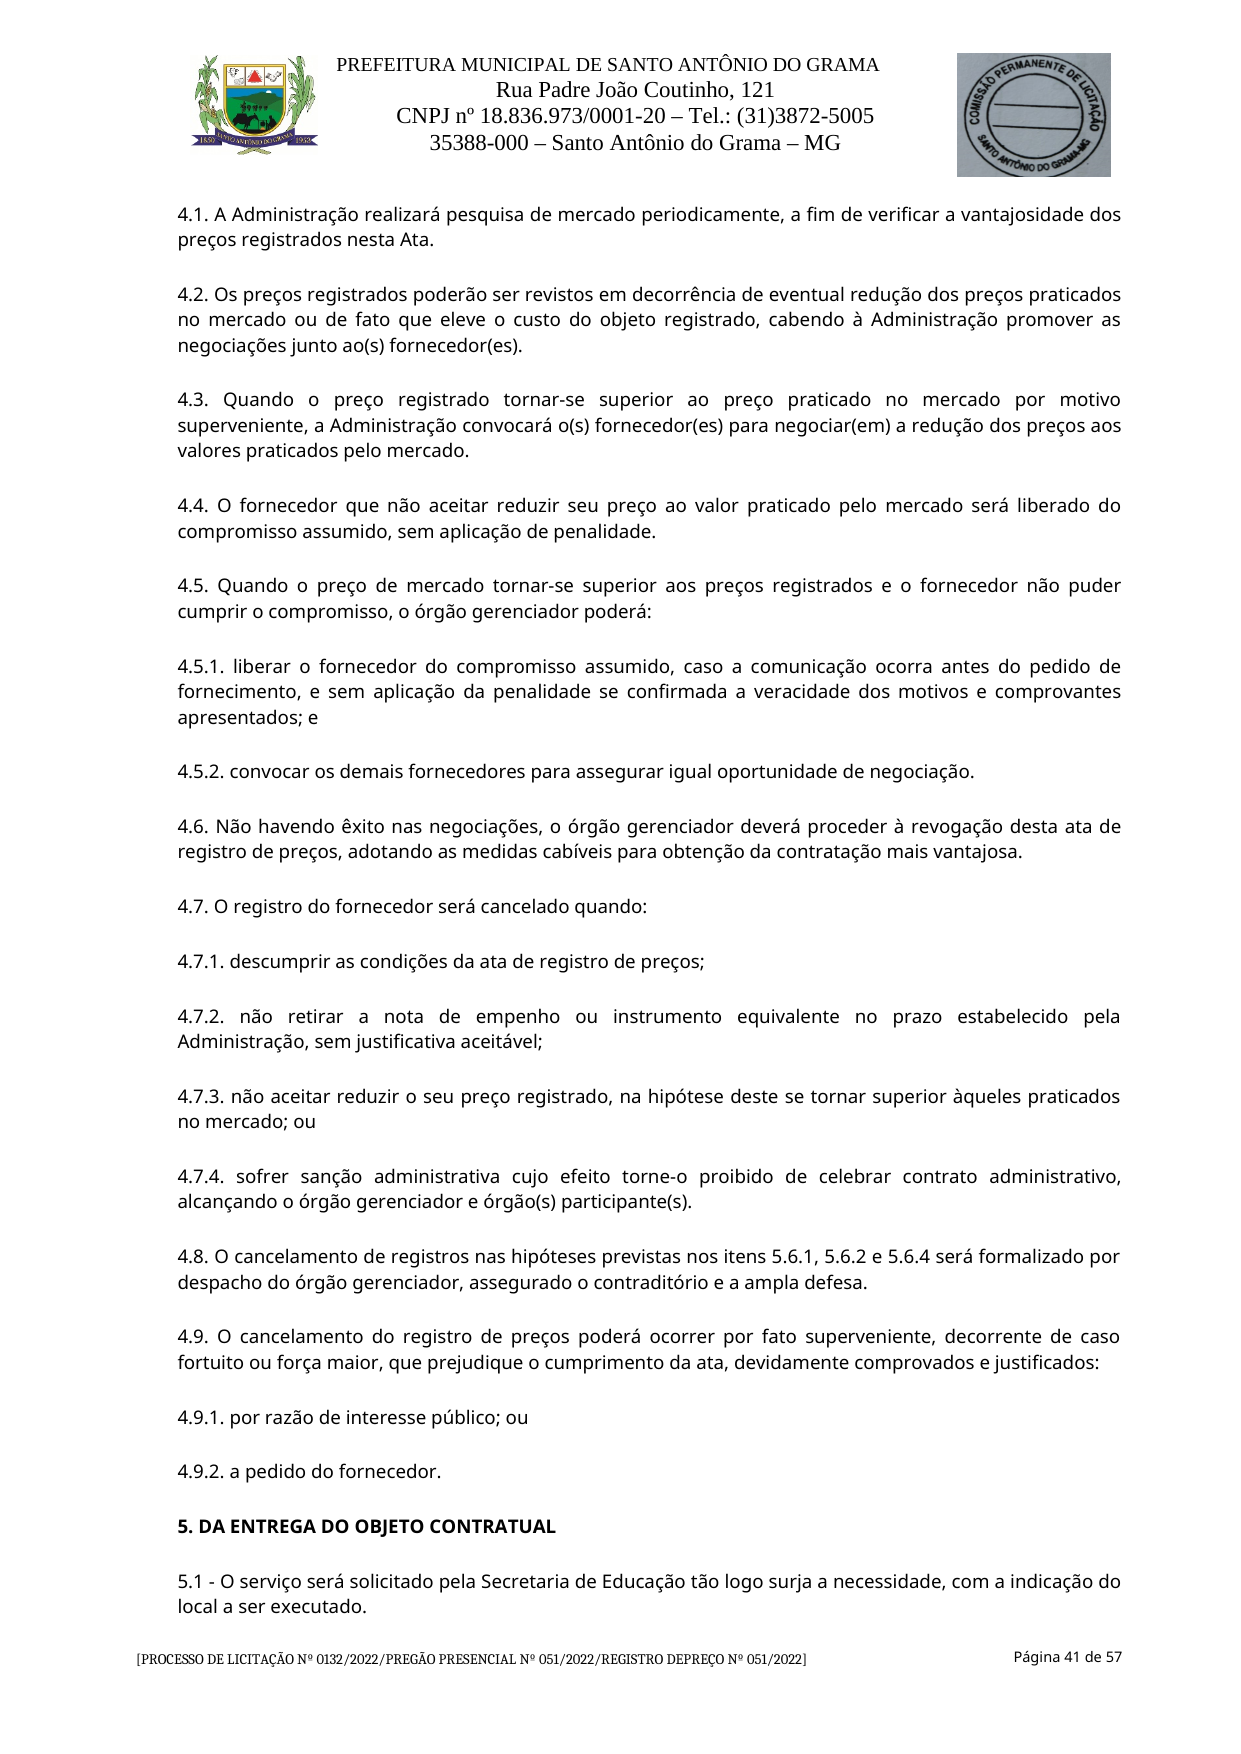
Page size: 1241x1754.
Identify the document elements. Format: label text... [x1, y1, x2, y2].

text 4.9. O cancelamento do registro de preços poderá ocorrer por fato superveniente, decorrente de caso fortuito ou força maior, que prejudique o cumprimento da ata, devidamente comprovados e justificados: [177, 1324, 1122, 1375]
text 4.8. O cancelamento de registros nas hipóteses previstas nos itens 5.6.1, 5.6.2 e 5.6.4 será formalizado por despacho do órgão gerenciador, assegurado o contraditório e a ampla defesa. [177, 1243, 1122, 1294]
text 4.7.2. não retirar a nota de empenho ou instrumento equivalente no prazo estabelecido pela Administração, sem justificativa aceitável; [177, 1003, 1122, 1054]
text 4.9.2. a pedido do fornecedor. [177, 1459, 1122, 1484]
text 4.1. A Administração realizará pesquisa de mercado periodicamente, a fim de verificar a vantajosidade dos preços registrados nesta Ata. [177, 201, 1122, 252]
text 4.3. Quando o preço registrado tornar-se superior ao preço praticado no mercado por motivo superveniente, a Administração convocará o(s) fornecedor(es) para negociar(em) a redução dos preços aos valores praticados pelo mercado. [177, 387, 1122, 463]
text 4.5.1. liberar o fornecedor do compromisso assumido, caso a comunicação ocorra antes do pedido de fornecimento, e sem aplicação da penalidade se confirmada a veracidade dos motivos e comprovantes apresentados; e [177, 653, 1122, 729]
text 4.6. Não havendo êxito nas negociações, o órgão gerenciador deverá proceder à revogação desta ata de registro de preços, adotando as medidas cabíveis para obtenção da contratação mais vantajosa. [177, 813, 1122, 864]
picture [190, 55, 319, 155]
text 5.1 - O serviço será solicitado pela Secretaria de Educação tão logo surja a necessidade, com a indicação do local a ser executado. [177, 1568, 1122, 1619]
text 4.4. O fornecedor que não aceitar reduzir seu preço ao valor praticado pelo mercado será liberado do compromisso assumido, sem aplicação de penalidade. [177, 492, 1122, 543]
text 4.7.4. sofrer sanção administrativa cujo efeito torne-o proibido de celebrar contrato administrativo, alcançando o órgão gerenciador e órgão(s) participante(s). [177, 1163, 1122, 1214]
text 4.7.1. descumprir as condições da ata de registro de preços; [177, 948, 1122, 974]
text 4.2. Os preços registrados poderão ser revistos em decorrência de eventual redução dos preços praticados no mercado ou de fato que eleve o custo do objeto registrado, cabendo à Administração promover as negociações junto ao(s) fornecedor(es). [177, 281, 1122, 358]
picture [957, 53, 1111, 177]
text 5. DA ENTREGA DO OBJETO CONTRATUAL [177, 1513, 1122, 1539]
text 4.5. Quando o preço de mercado tornar-se superior aos preços registrados e o fornecedor não puder cumprir o compromisso, o órgão gerenciador poderá: [177, 573, 1122, 624]
text 4.5.2. convocar os demais fornecedores para assegurar igual oportunidade de negociação. [177, 759, 1122, 784]
text 4.7.3. não aceitar reduzir o seu preço registrado, na hipótese deste se tornar superior àqueles praticados no mercado; ou [177, 1083, 1122, 1134]
text 4.7. O registro do fornecedor será cancelado quando: [177, 893, 1122, 919]
text 4.9.1. por razão de interesse público; ou [177, 1404, 1122, 1429]
